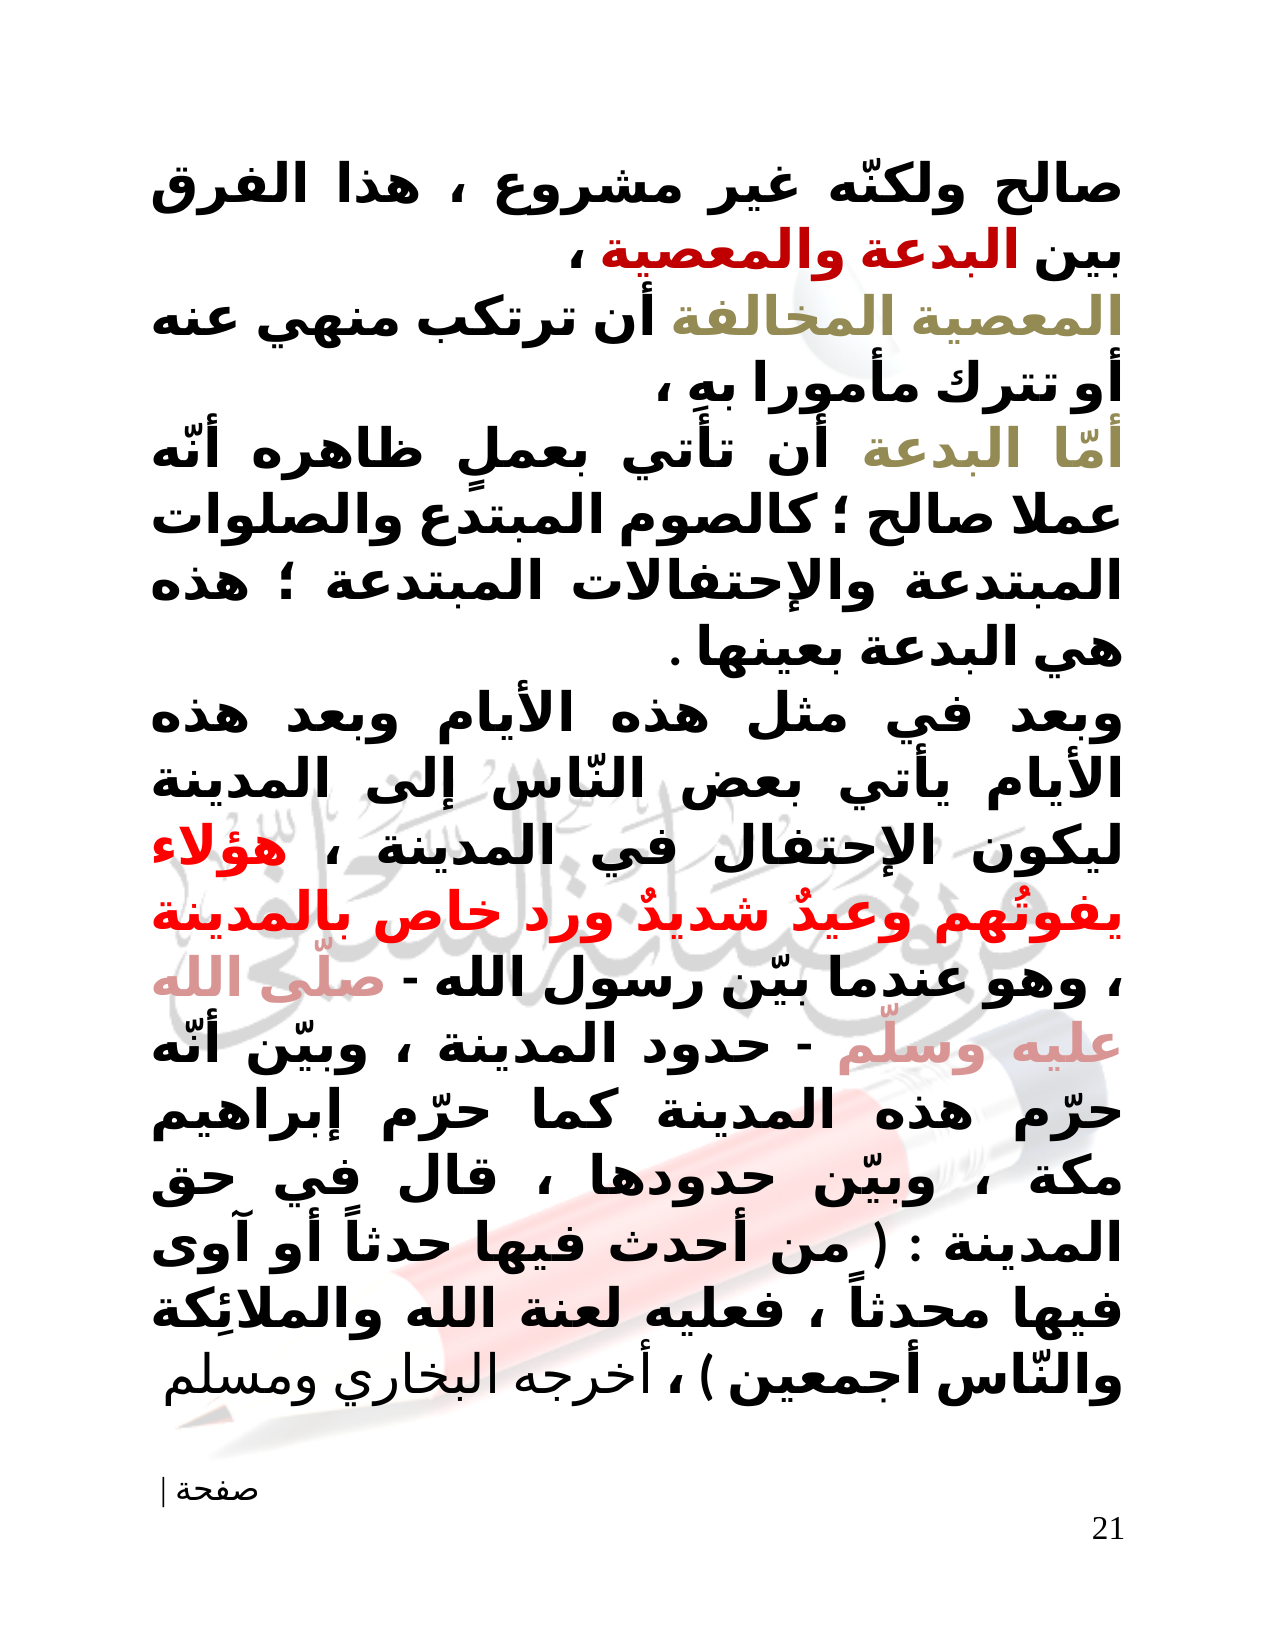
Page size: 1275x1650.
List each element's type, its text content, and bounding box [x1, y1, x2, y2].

text أمّا البدعة أن تأتي بعملٍ ظاهره أنّه عملا صالح ؛ كالصوم المبتدع والصلوات المبتدعة والإحتفالات المبتدعة ؛ هذه هي البدعة بعينها . [150, 414, 1125, 679]
text المعصية المخالفة أن ترتكب منهي عنه أو تترك مأمورا بهِ ، [150, 282, 1125, 414]
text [150, 150, 1125, 282]
text وبعد في مثل هذه الأيام وبعد هذه الأيام يأتي بعض النّاس إلى المدينة ليكون الإحتفال في المدينة ، هؤلاء يفوتُهم وعيدٌ شديدٌ ورد خاص بالمدينة ، وهو عندما بيّن رسول الله - صلّى الله عليه وسلّم - حدود المدينة ، وبيّن أنّه حرّم هذه المدينة كما حرّم إبراهيم مكة ، وبيّن حدودها ، قال في حق المدينة : ( من أحدث فيها حدثاً أو آوى فيها محدثاً ، فعليه لعنة الله والملائِكة والنّاس أجمعين ) ، أخرجه البخاري ومسلم [150, 679, 1125, 1407]
